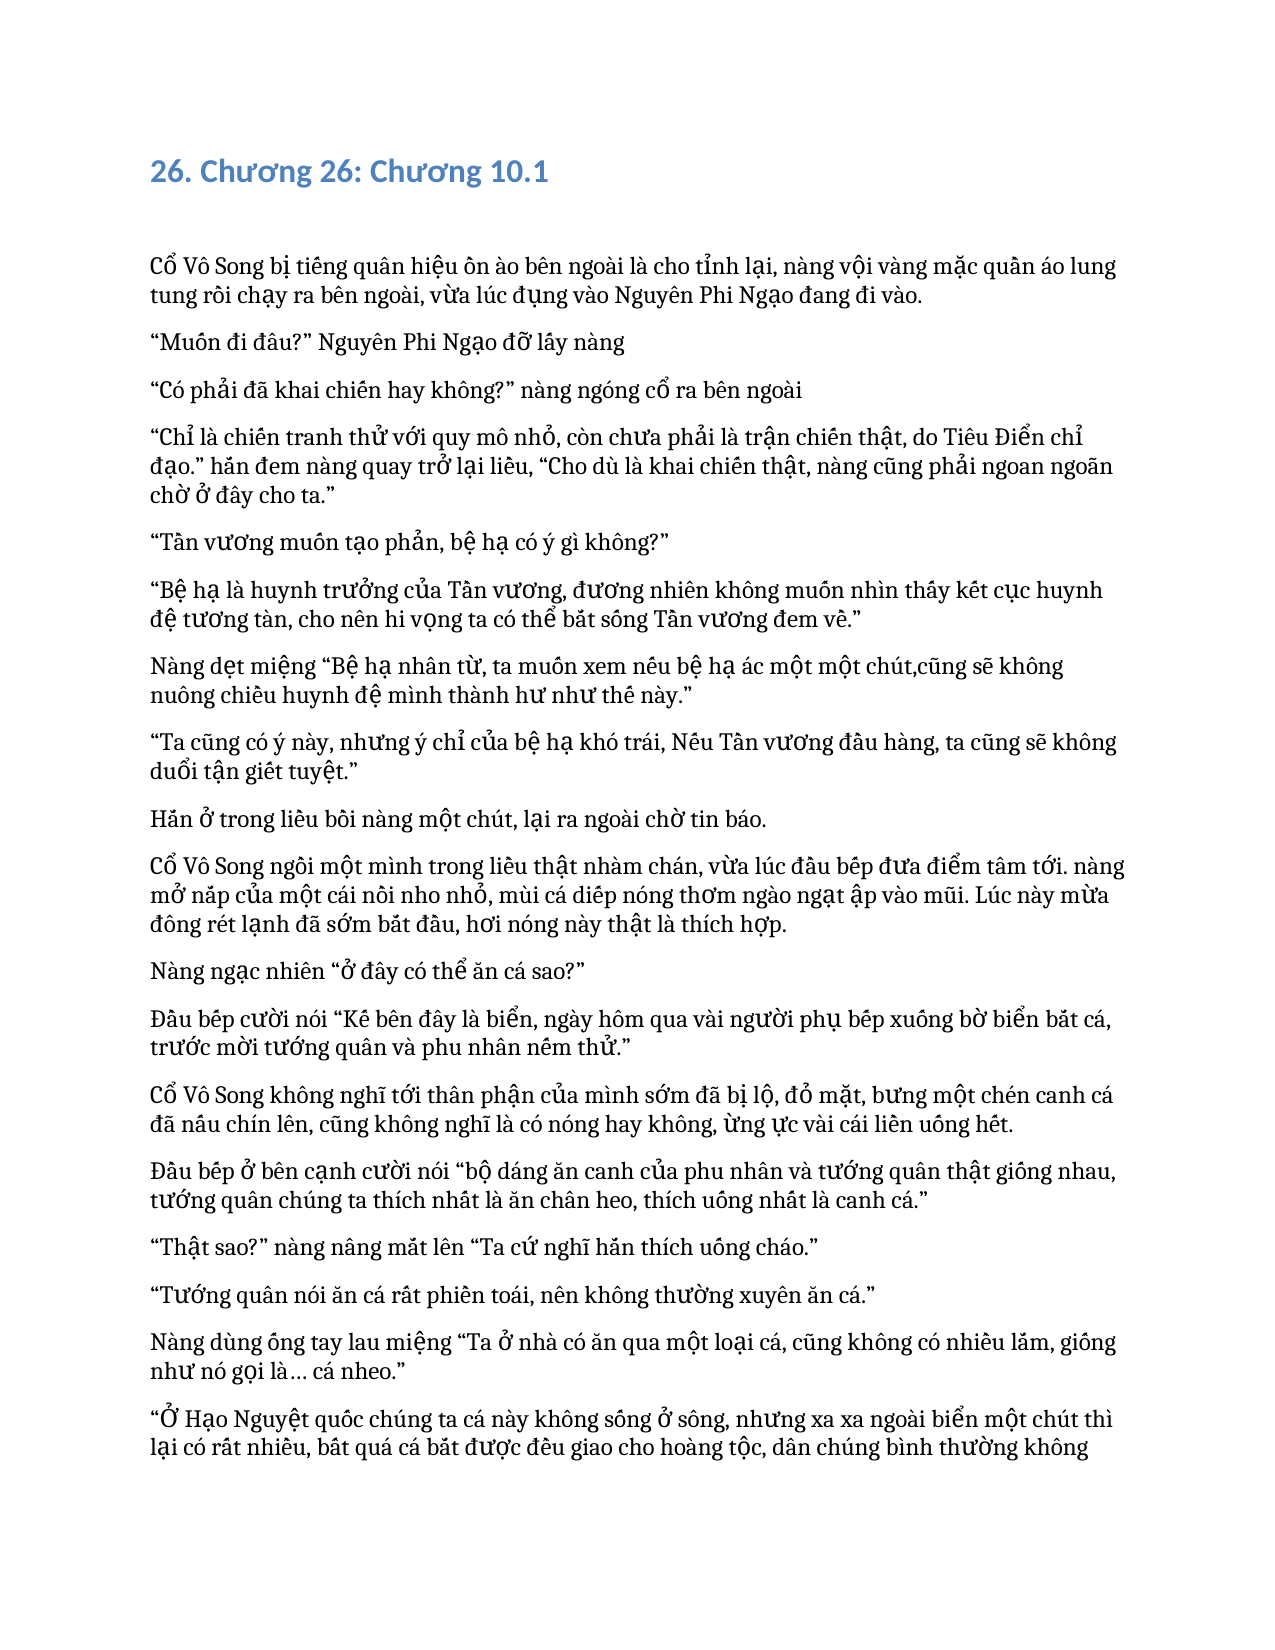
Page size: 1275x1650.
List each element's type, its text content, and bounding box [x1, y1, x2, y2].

text Nàng dẹt miệng “Bệ hạ nhân từ, ta muốn xem nếu bệ hạ ác một một chút,cũng sẽ không nuông chiều huynh đệ mình thành hư như thế này.” [150, 652, 1125, 709]
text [150, 1404, 1125, 1462]
subtitle 26. Chương 26: Chương 10.1 [150, 150, 1125, 191]
text Cổ Vô Song ngồi một mình trong liều thật nhàm chán, vừa lúc đầu bếp đưa điểm tâm tới. nàng mở nắp của một cái nồi nho nhỏ, mùi cá diếp nóng thơm ngào ngạt ập vào mũi. Lúc này mừa đông rét lạnh đã sớm bắt đầu, hơi nóng này thật là thích hợp. [150, 852, 1125, 938]
text “Có phải đã khai chiến hay không?” nàng ngóng cổ ra bên ngoài [150, 376, 1125, 404]
text Đầu bếp ở bên cạnh cười nói “bộ dáng ăn canh của phu nhân và tướng quân thật giống nhau, tướng quân chúng ta thích nhất là ăn chân heo, thích uống nhất là canh cá.” [150, 1157, 1125, 1214]
text Nàng ngạc nhiên “ở đây có thể ăn cá sao?” [150, 957, 1125, 986]
text Nàng dùng ống tay lau miệng “Ta ở nhà có ăn qua một loại cá, cũng không có nhiều lắm, giống như nó gọi là… cá nheo.” [150, 1328, 1125, 1386]
text “Tần vương muốn tạo phản, bệ hạ có ý gì không?” [150, 528, 1125, 557]
text “Ta cũng có ý này, nhưng ý chỉ của bệ hạ khó trái, Nếu Tần vương đầu hàng, ta cũng sẽ không duổi tận giết tuyệt.” [150, 728, 1125, 786]
text “Bệ hạ là huynh trưởng của Tần vương, đương nhiên không muốn nhìn thấy kết cục huynh đệ tương tàn, cho nên hi vọng ta có thể bắt sống Tần vương đem về.” [150, 576, 1125, 633]
text “Thật sao?” nàng nâng mắt lên “Ta cứ nghĩ hắn thích uống cháo.” [150, 1233, 1125, 1262]
text Cổ Vô Song bị tiếng quân hiệu ồn ào bên ngoài là cho tỉnh lại, nàng vội vàng mặc quần áo lung tung rồi chạy ra bên ngoài, vừa lúc đụng vào Nguyên Phi Ngạo đang đi vào. [150, 194, 1125, 309]
text Đầu bếp cười nói “Kế bên đây là biển, ngày hôm qua vài người phụ bếp xuống bờ biển bắt cá, trước mời tướng quân và phu nhân nếm thử.” [150, 1004, 1125, 1062]
text Cổ Vô Song không nghĩ tới thân phận của mình sớm đã bị lộ, đỏ mặt, bưng một chén canh cá đã nấu chín lên, cũng không nghĩ là có nóng hay không, ừng ực vài cái liền uống hết. [150, 1081, 1125, 1138]
text “Chỉ là chiến tranh thử với quy mô nhỏ, còn chưa phải là trận chiến thật, do Tiêu Điển chỉ đạo.” hắn đem nàng quay trở lại liều, “Cho dù là khai chiến thật, nàng cũng phải ngoan ngoãn chờ ở đây cho ta.” [150, 423, 1125, 509]
text “Muốn đi đâu?” Nguyên Phi Ngạo đỡ lấy nàng [150, 328, 1125, 357]
text “Tướng quân nói ăn cá rất phiền toái, nên không thường xuyên ăn cá.” [150, 1281, 1125, 1309]
text Hắn ở trong liều bồi nàng một chút, lại ra ngoài chờ tin báo. [150, 804, 1125, 833]
